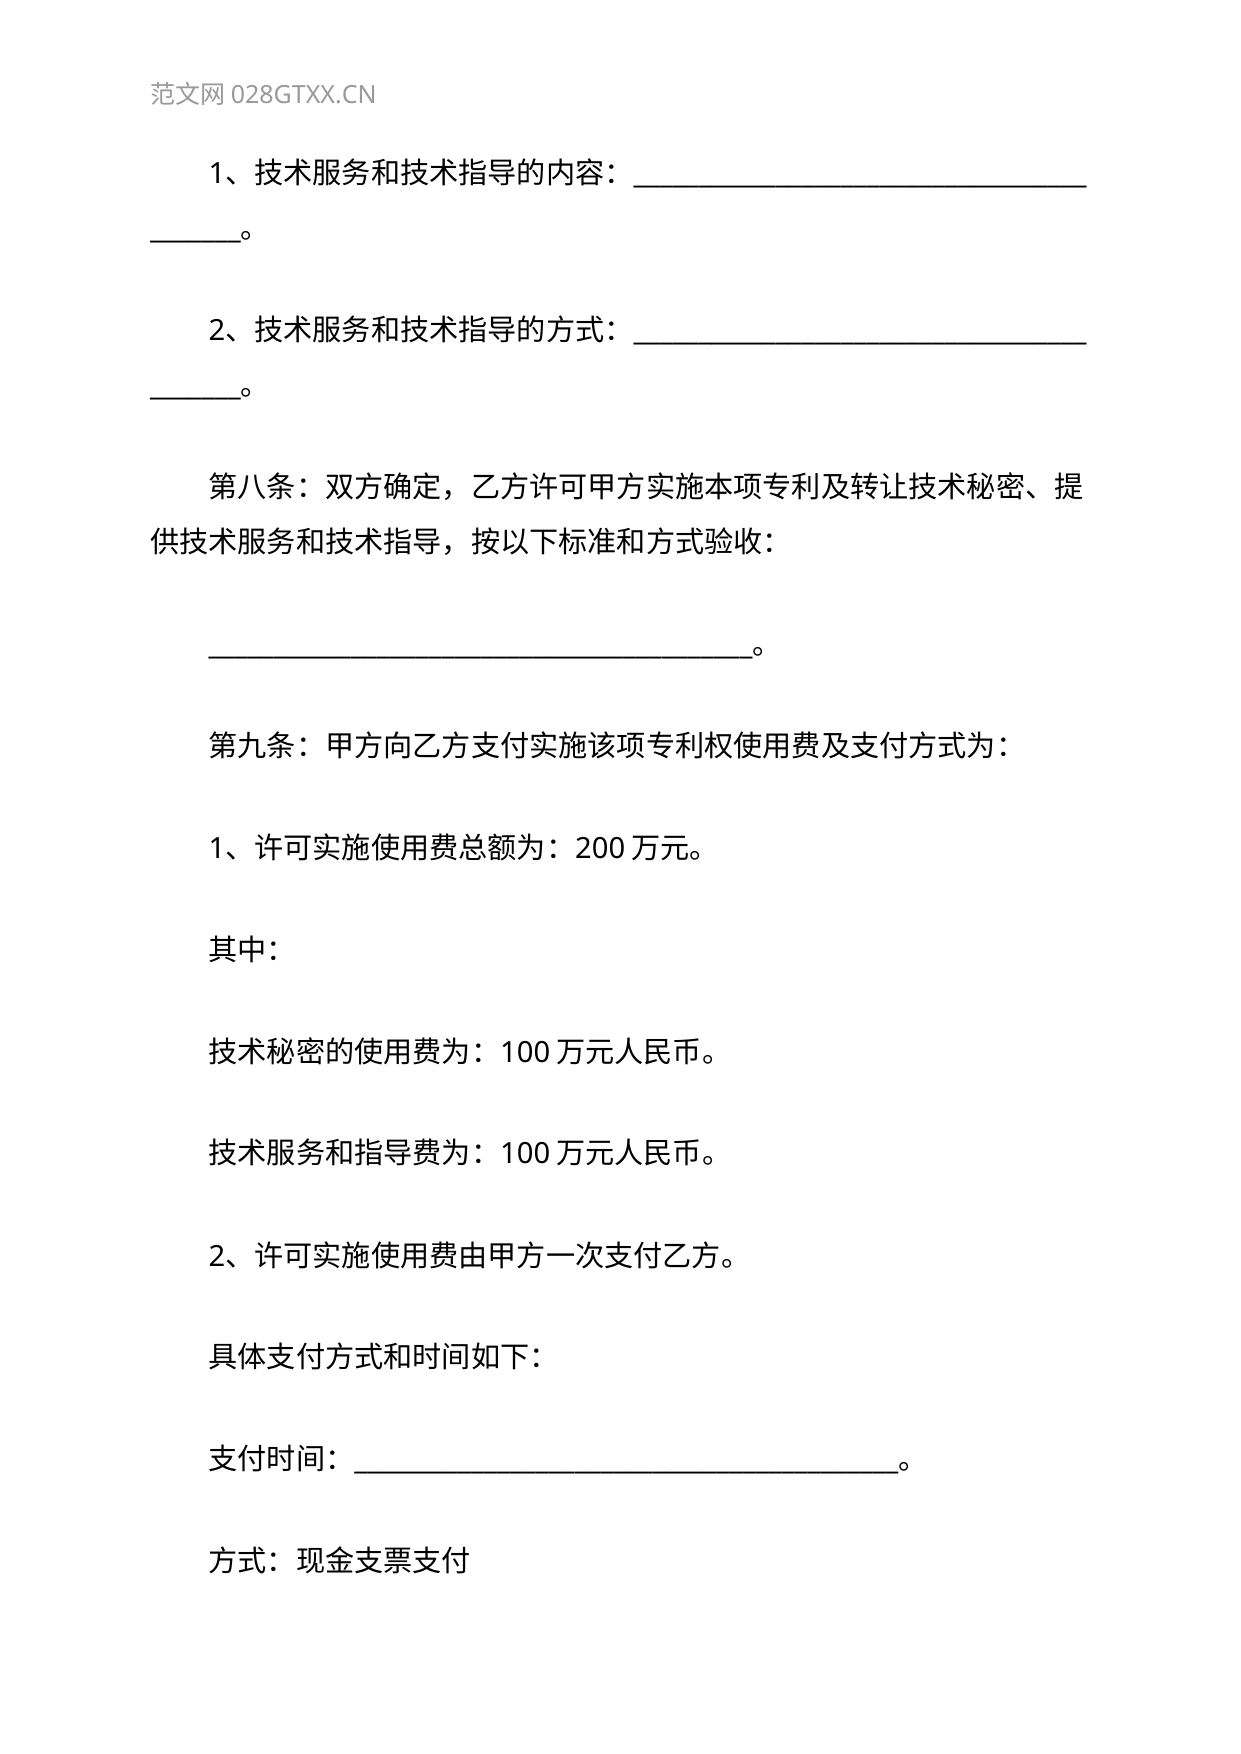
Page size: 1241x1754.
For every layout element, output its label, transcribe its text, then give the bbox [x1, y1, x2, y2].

text __________________________________________。 [150, 621, 1090, 663]
text 具体支付方式和时间如下： [150, 1334, 1090, 1376]
text 2、许可实施使用费由甲方一次支付乙方。 [150, 1232, 1090, 1274]
text 1、许可实施使用费总额为：200万元。 [150, 824, 1090, 867]
text 其中： [150, 926, 1090, 969]
text 第八条：双方确定，乙方许可甲方实施本项专利及转让技术秘密、提供技术服务和技术指导，按以下标准和方式验收： [150, 464, 1090, 561]
text 第九条：甲方向乙方支付实施该项专利权使用费及支付方式为： [150, 723, 1090, 765]
text 技术秘密的使用费为：100万元人民币。 [150, 1028, 1090, 1071]
text 1、技术服务和技术指导的内容：__________________________________________。 [150, 150, 1090, 247]
text 2、技术服务和技术指导的方式：__________________________________________。 [150, 307, 1090, 404]
text 技术服务和指导费为：100万元人民币。 [150, 1130, 1090, 1172]
text 支付时间：__________________________________________。 [150, 1436, 1090, 1478]
text 方式：现金支票支付 [150, 1538, 1090, 1580]
